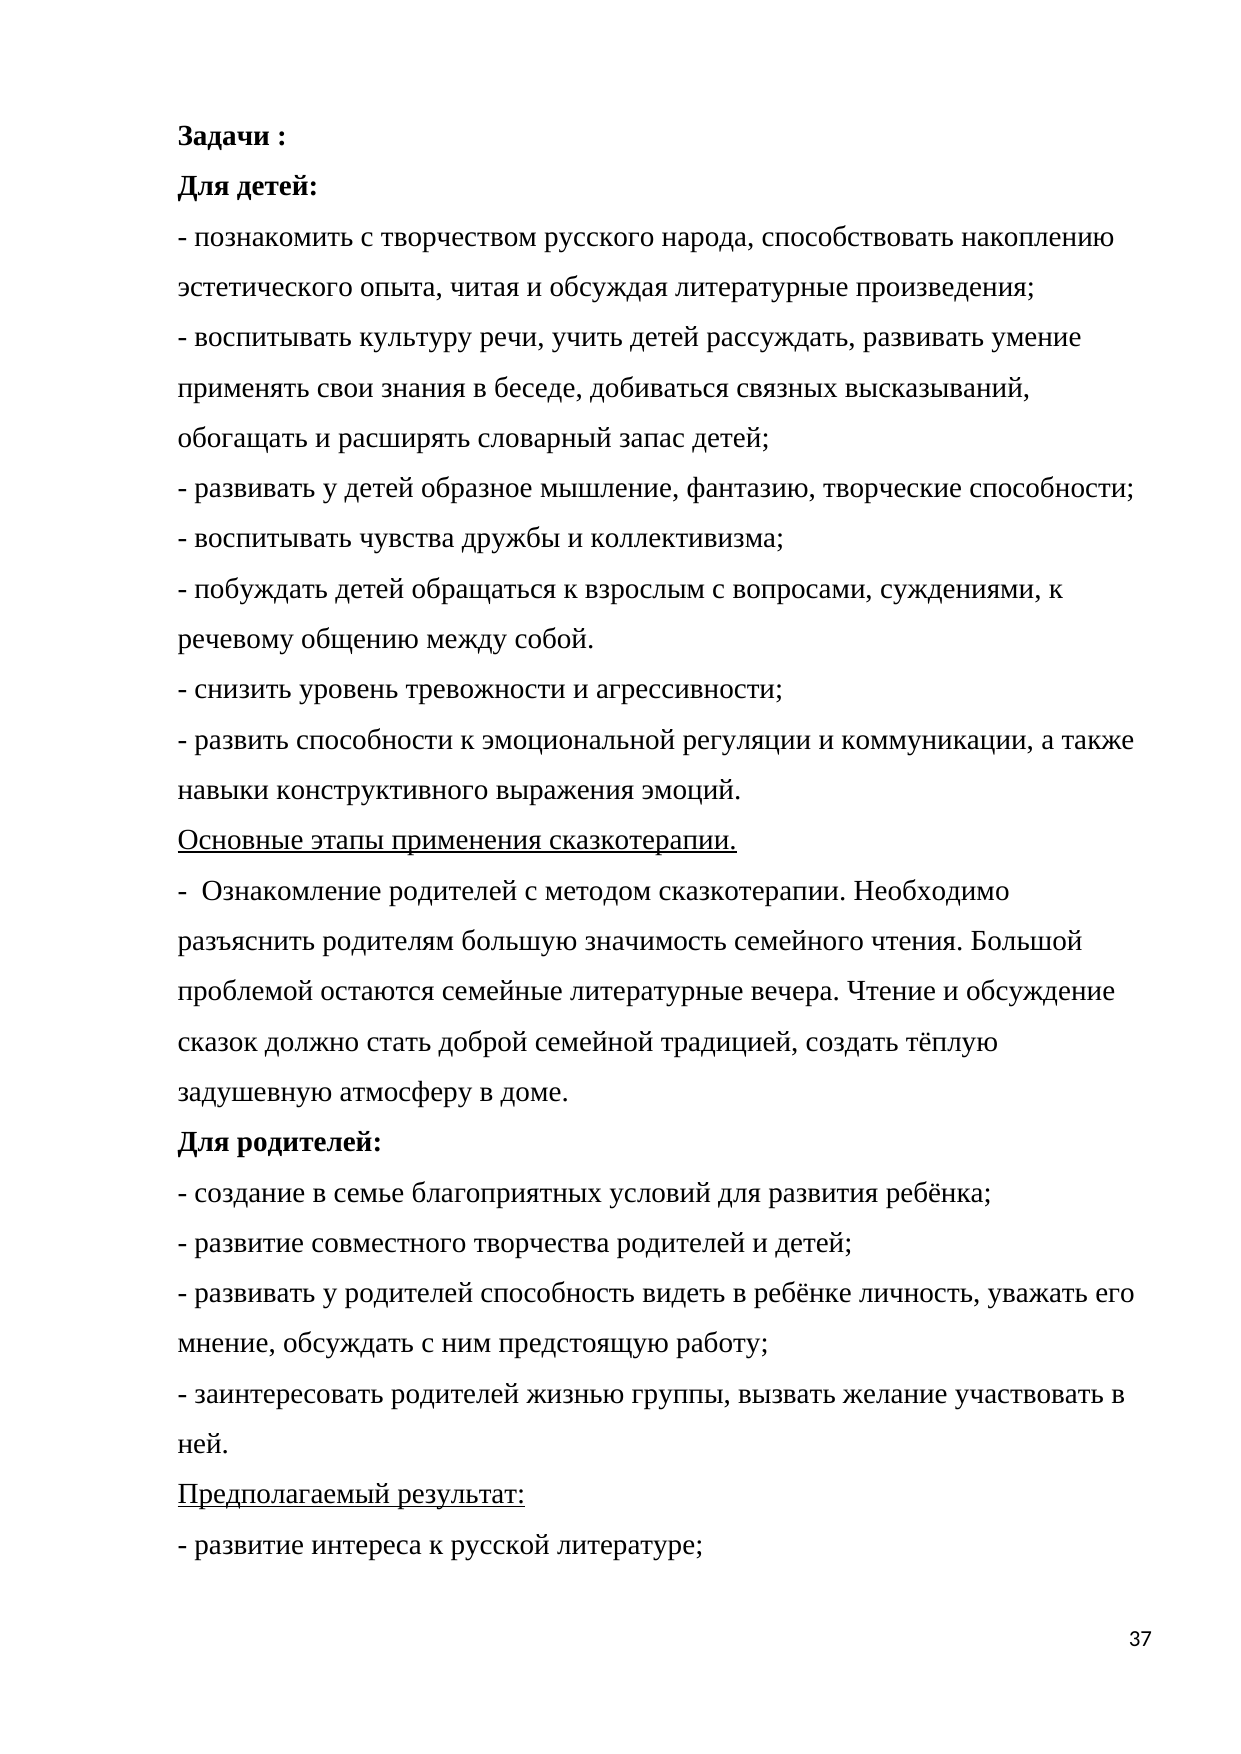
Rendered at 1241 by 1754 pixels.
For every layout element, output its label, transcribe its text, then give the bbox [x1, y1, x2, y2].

text - развитие совместного творчества родителей и детей; [177, 1225, 1152, 1258]
text - развивать у родителей способность видеть в ребёнке личность, уважать его мнение, обсуждать с ним предстоящую работу; [177, 1275, 1152, 1359]
text - познакомить с творчеством русского народа, способствовать накоплению эстетического опыта, читая и обсуждая литературные произведения; [177, 219, 1152, 303]
text - развивать у детей образное мышление, фантазию, творческие способности; [177, 470, 1152, 504]
text - заинтересовать родителей жизнью группы, вызвать желание участвовать в ней. [177, 1376, 1152, 1460]
text Задачи : [177, 118, 1152, 152]
text Для детей: [177, 168, 1152, 202]
text - развить способности к эмоциональной регуляции и коммуникации, а также навыки конструктивного выражения эмоций. [177, 722, 1152, 806]
text Для родителей: [177, 1124, 1152, 1158]
text - воспитывать чувства дружбы и коллективизма; [177, 521, 1152, 554]
text Основные этапы применения сказкотерапии. [177, 822, 1152, 856]
text - Ознакомление родителей с методом сказкотерапии. Необходимо разъяснить родителям большую значимость семейного чтения. Большой проблемой остаются семейные литературные вечера. Чтение и обсуждение сказок должно стать доброй семейной традицией, создать тёплую задушевную атмосферу в доме. [177, 873, 1152, 1108]
text - воспитывать культуру речи, учить детей рассуждать, развивать умение применять свои знания в беседе, добиваться связных высказываний, обогащать и расширять словарный запас детей; [177, 319, 1152, 453]
text - побуждать детей обращаться к взрослым с вопросами, суждениями, к речевому общению между собой. [177, 571, 1152, 655]
text - развитие интереса к русской литературе; [177, 1527, 1152, 1560]
list Предполагаемый результат: [177, 1477, 1152, 1510]
text - создание в семье благоприятных условий для развития ребёнка; [177, 1175, 1152, 1208]
text - снизить уровень тревожности и агрессивности; [177, 672, 1152, 705]
